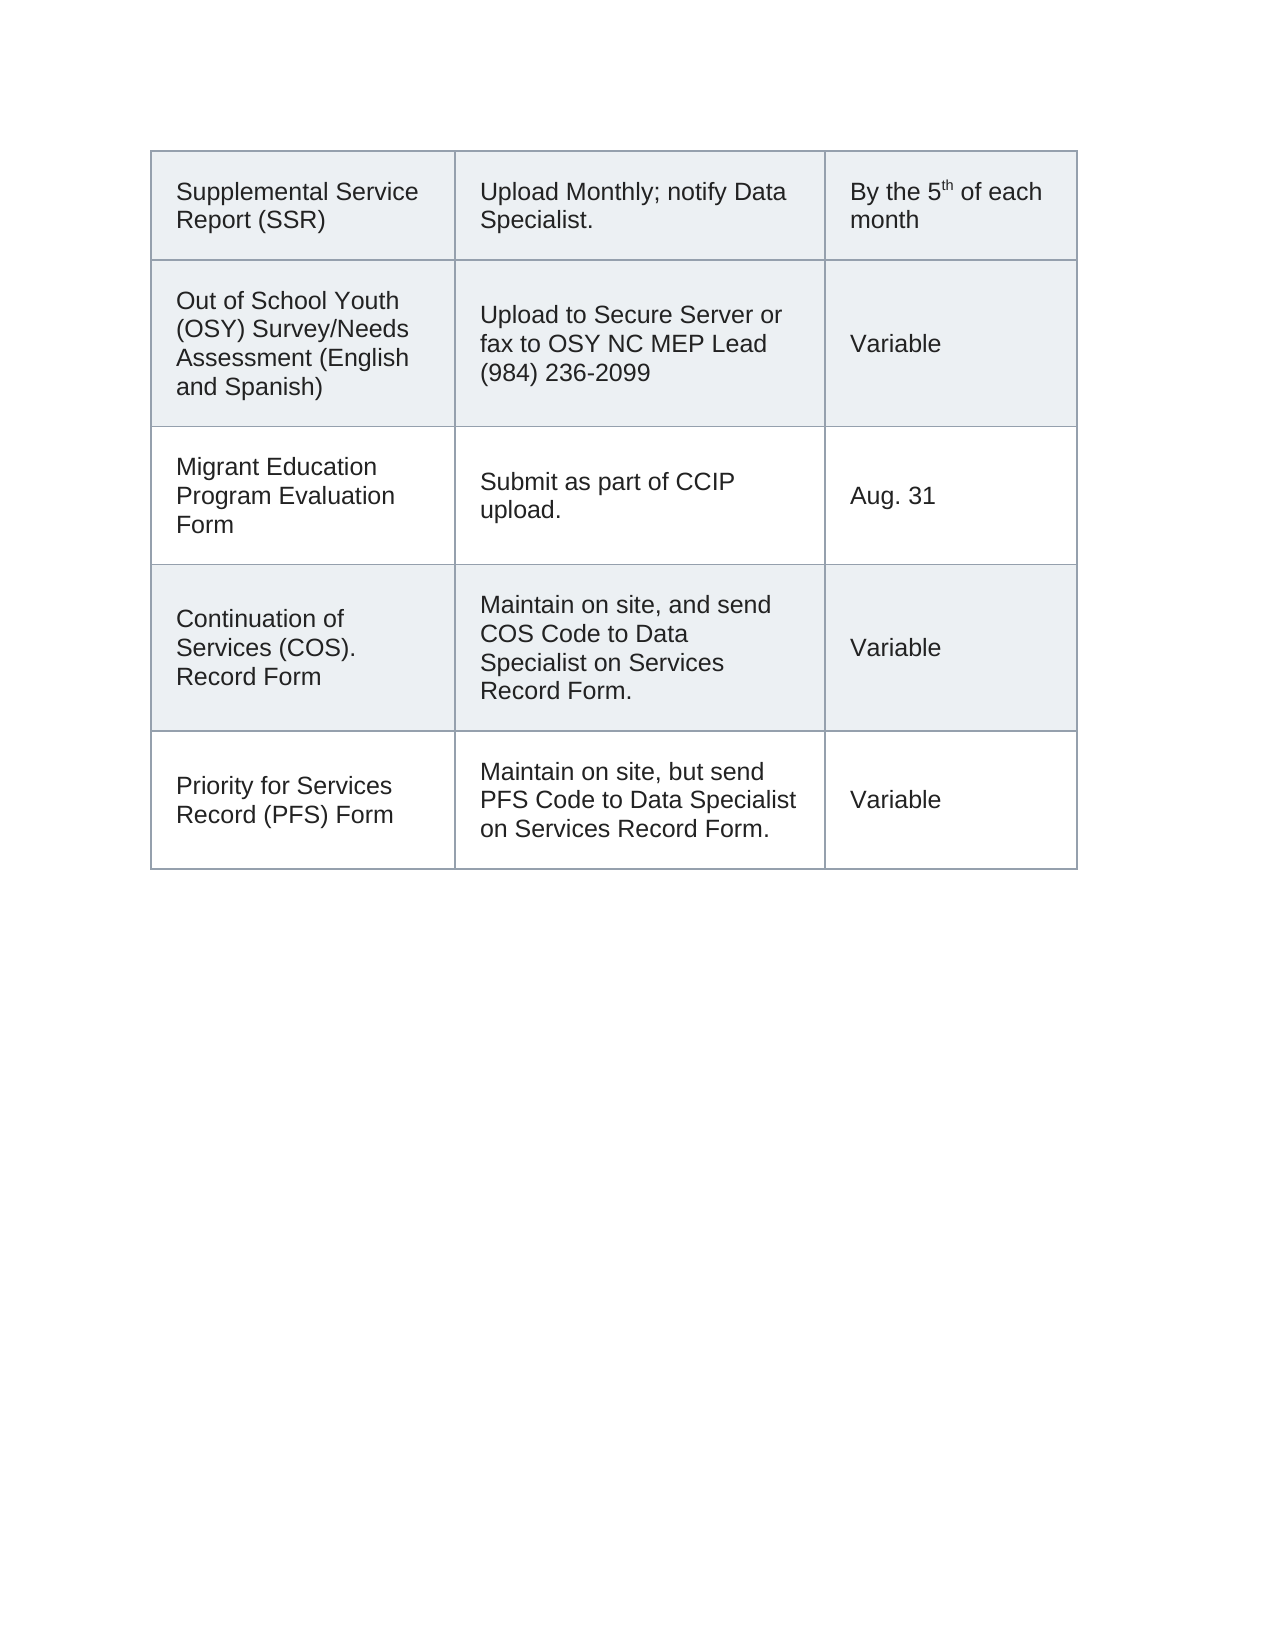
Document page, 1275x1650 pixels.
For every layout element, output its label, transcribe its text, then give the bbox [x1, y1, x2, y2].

table_cell Upload Monthly; notify Data Specialist. [456, 152, 824, 259]
table_cell Migrant Education Program Evaluation Form [152, 427, 454, 563]
table_cell Priority for Services Record (PFS) Form [152, 732, 454, 868]
table_cell Upload to Secure Server or fax to OSY NC MEP Lead (984) 236-2099 [456, 261, 824, 426]
table_cell Submit as part of CCIP upload. [456, 427, 824, 563]
table_cell Variable [826, 732, 1076, 868]
table_cell Maintain on site, but send PFS Code to Data Specialist on Services Record Form. [456, 732, 824, 868]
table_cell Maintain on site, and send COS Code to Data Specialist on Services Record Form. [456, 565, 824, 730]
table_cell Aug. 31 [826, 427, 1076, 563]
table_cell Variable [826, 261, 1076, 426]
table_cell Out of School Youth (OSY) Survey/Needs Assessment (English and Spanish) [152, 261, 454, 426]
table_cell Supplemental Service Report (SSR) [152, 152, 454, 259]
table_cell Variable [826, 565, 1076, 730]
table_cell Continuation of Services (COS). Record Form [152, 565, 454, 730]
table_cell By the 5th of each month [826, 152, 1076, 259]
